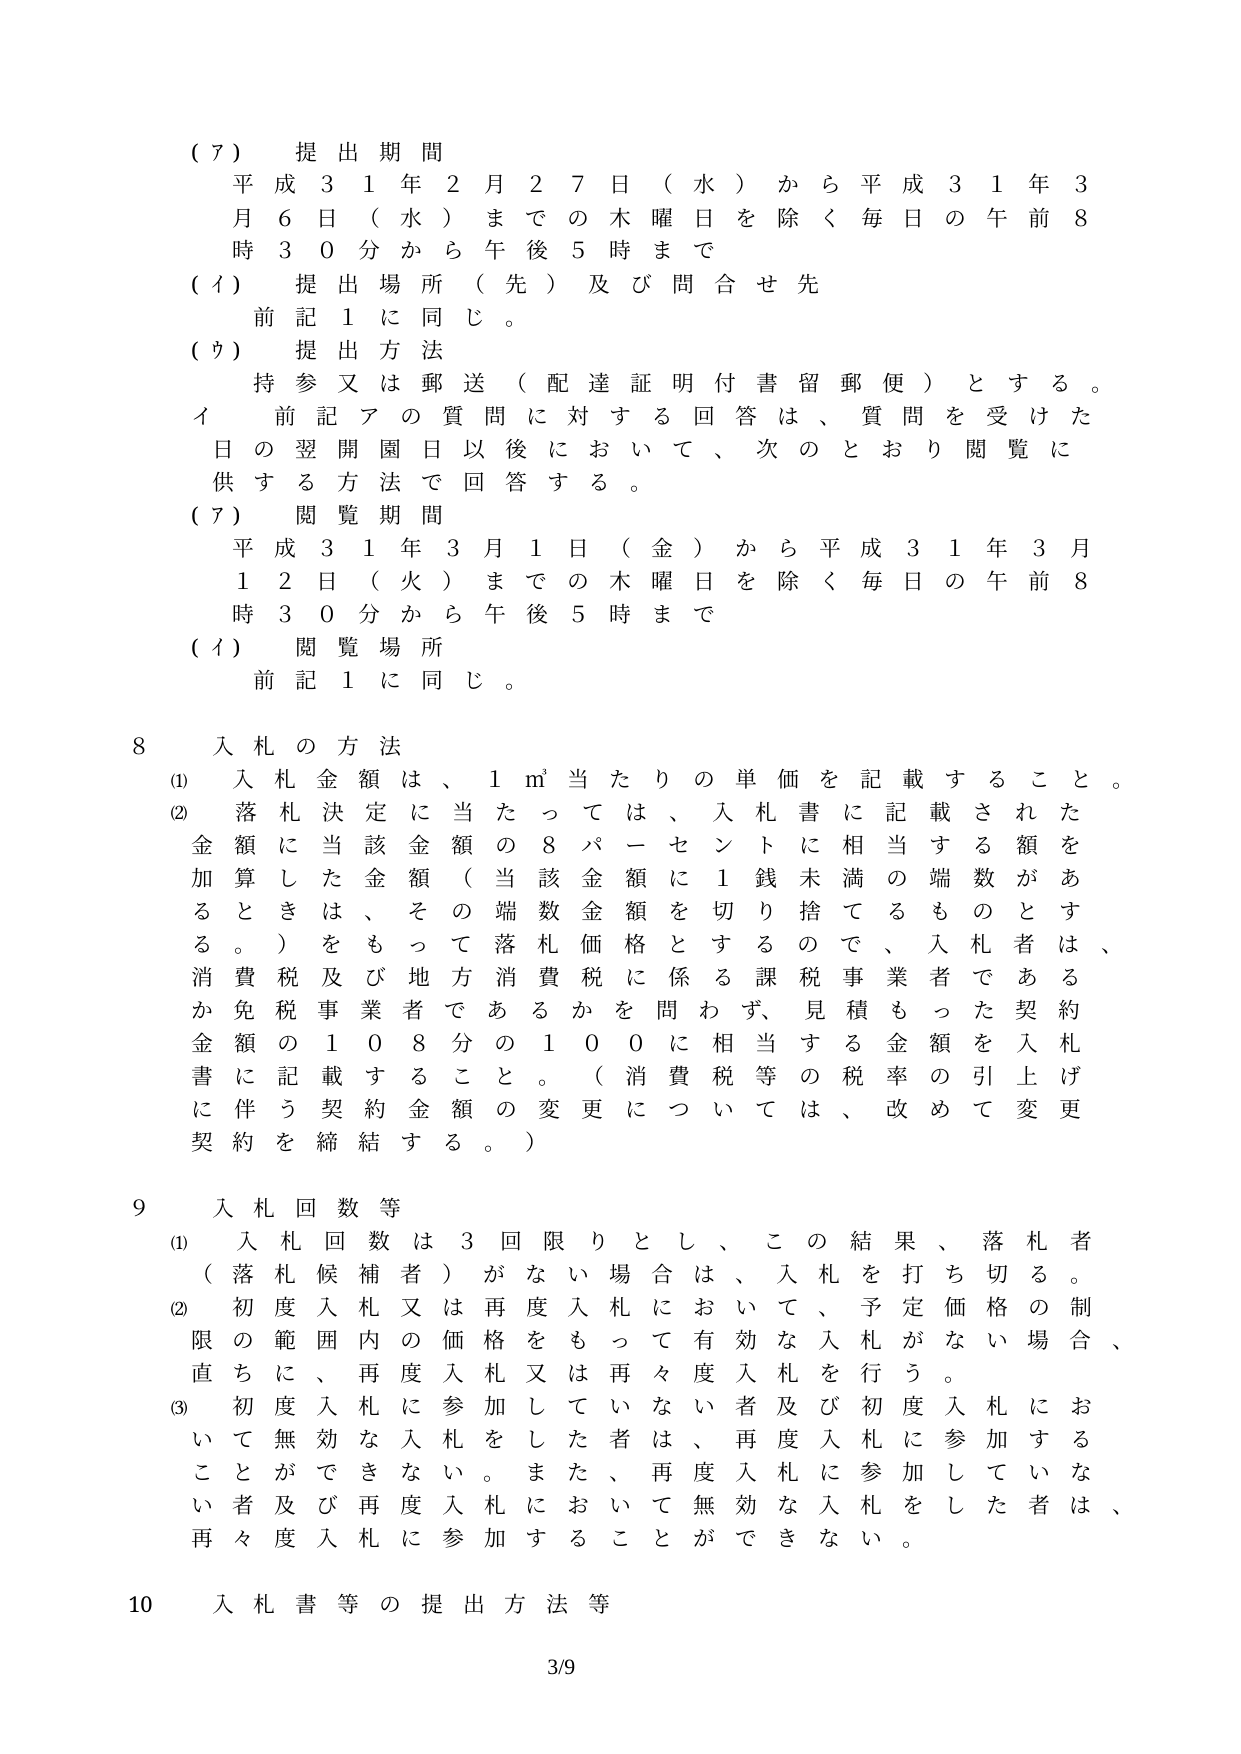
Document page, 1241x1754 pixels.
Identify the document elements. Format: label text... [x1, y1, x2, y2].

text 10 入札書等の提出方法等 [128, 1587, 1112, 1620]
text ９ 入札回数等 [128, 1191, 1112, 1224]
text 平成３１年２月２７日（水）から平成３１年３月６日（水）までの木曜日を除く毎日の午前８時３０分から午後５時まで [212, 167, 1112, 266]
text 平成３１年３月１日（金）から平成３１年３月１２日（火）までの木曜日を除く毎日の午前８時３０分から午後５時まで [212, 530, 1112, 629]
text ８ 入札の方法 [128, 728, 1112, 761]
text ⑶ 初度入札に参加していない者及び初度入札において無効な入札をした者は、再度入札に参加することができない。また、再度入札に参加していない者及び再度入札において無効な入札をした者は、再々度入札に参加することができない。 [149, 1389, 1112, 1554]
text 持参又は郵送（配達証明付書留郵便）とする。 [128, 365, 1112, 398]
text ⑴ 入札金額は、１㎥当たりの単価を記載すること。 [149, 761, 1112, 794]
text ⑵ 初度入札又は再度入札において、予定価格の制限の範囲内の価格をもって有効な入札がない場合、直ちに、再度入札又は再々度入札を行う。 [149, 1290, 1112, 1389]
text (ｱ) 提出期間 [128, 134, 1112, 167]
text 前記１に同じ。 [128, 299, 1112, 332]
text ⑴ 入札回数は３回限りとし、この結果、落札者（落札候補者）がない場合は、入札を打ち切る。 [149, 1224, 1112, 1290]
text (ｱ) 閲覧期間 [128, 497, 1112, 530]
text (ｲ) 閲覧場所 [128, 629, 1112, 662]
text (ｲ) 提出場所（先）及び問合せ先 [128, 266, 1112, 299]
text イ 前記アの質問に対する回答は、質問を受けた日の翌開園日以後において、次のとおり閲覧に供する方法で回答する。 [170, 398, 1112, 497]
text ⑵ 落札決定に当たっては、入札書に記載された金額に当該金額の８パーセントに相当する額を加算した金額（当該金額に１銭未満の端数があるときは、その端数金額を切り捨てるものとする。）をもって落札価格とするので、入札者は、消費税及び地方消費税に係る課税事業者であるか免税事業者であるかを問わず、見積もった契約金額の１０８分の１００に相当する金額を入札書に記載すること。（消費税等の税率の引上げに伴う契約金額の変更については、改めて変更契約を締結する。） [149, 794, 1102, 1158]
text 前記１に同じ。 [128, 662, 1112, 695]
text (ｳ) 提出方法 [128, 332, 1112, 365]
